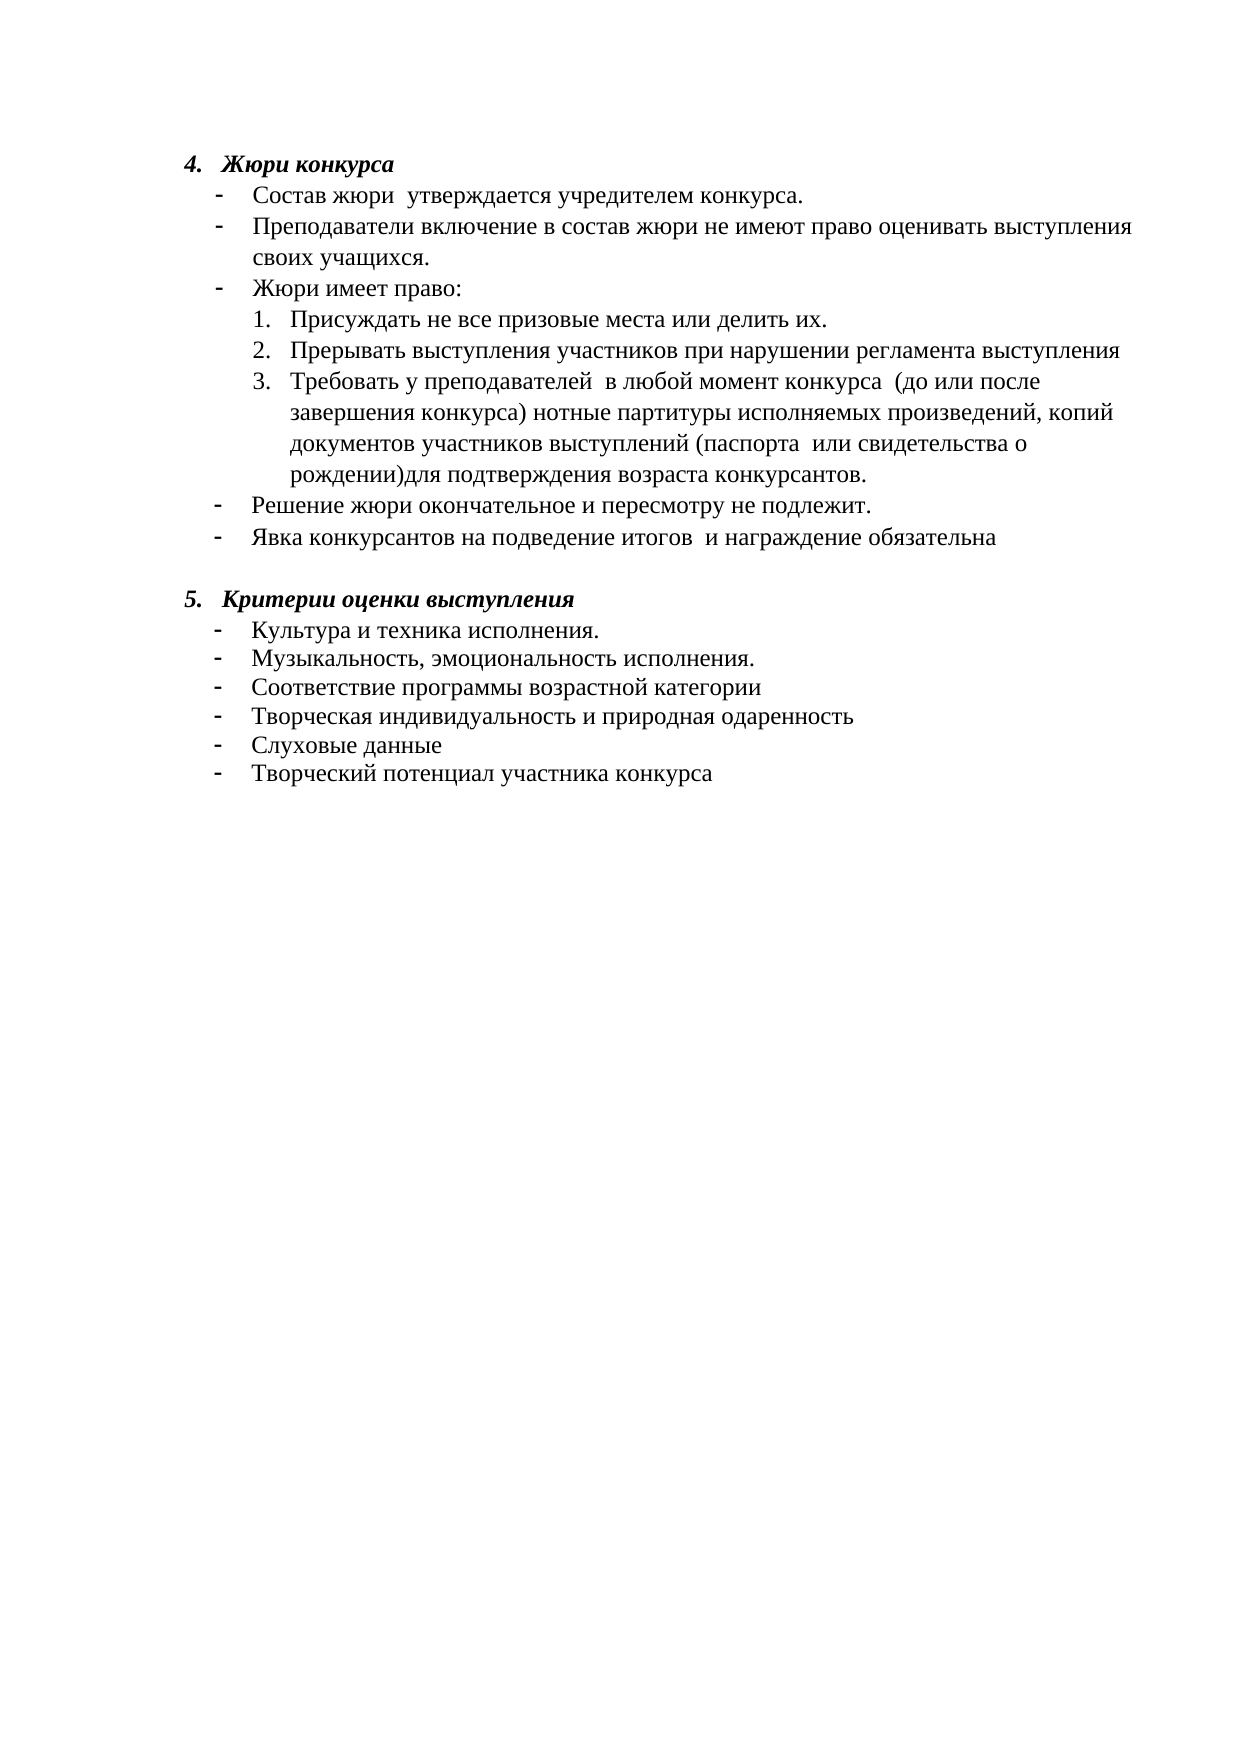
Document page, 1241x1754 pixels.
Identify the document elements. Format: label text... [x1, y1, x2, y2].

list Состав жюри утверждается учредителем конкурса. [215, 180, 1152, 209]
list Музыкальность, эмоциональность исполнения. [213, 643, 1152, 672]
list Творческий потенциал участника конкурса [213, 758, 1152, 787]
list Критерии оценки выступления [184, 584, 1152, 612]
list Культура и техника исполнения. [213, 615, 1152, 643]
list Жюри имеет право: [215, 273, 1152, 302]
list Присуждать не все призовые места или делить их. [252, 304, 1152, 333]
list Слуховые данные [213, 730, 1152, 758]
list Явка конкурсантов на подведение итогов и награждение обязательна [213, 522, 1152, 550]
list Решение жюри окончательное и пересмотру не подлежит. [213, 491, 1152, 519]
list Преподаватели включение в состав жюри не имеют право оценивать выступления своих учащихся. [215, 211, 1152, 271]
list Жюри конкурса [184, 149, 1152, 178]
list Требовать у преподавателей в любой момент конкурса (до или после завершения конкурса) нотные партитуры исполняемых произведений, копий документов участников выступлений (паспорта или свидетельства о рождении)для подтверждения возраста конкурсантов. [252, 366, 1152, 488]
list Соответствие программы возрастной категории [213, 672, 1152, 701]
list Творческая индивидуальность и природная одаренность [213, 701, 1152, 730]
list Прерывать выступления участников при нарушении регламента выступления [252, 335, 1152, 364]
